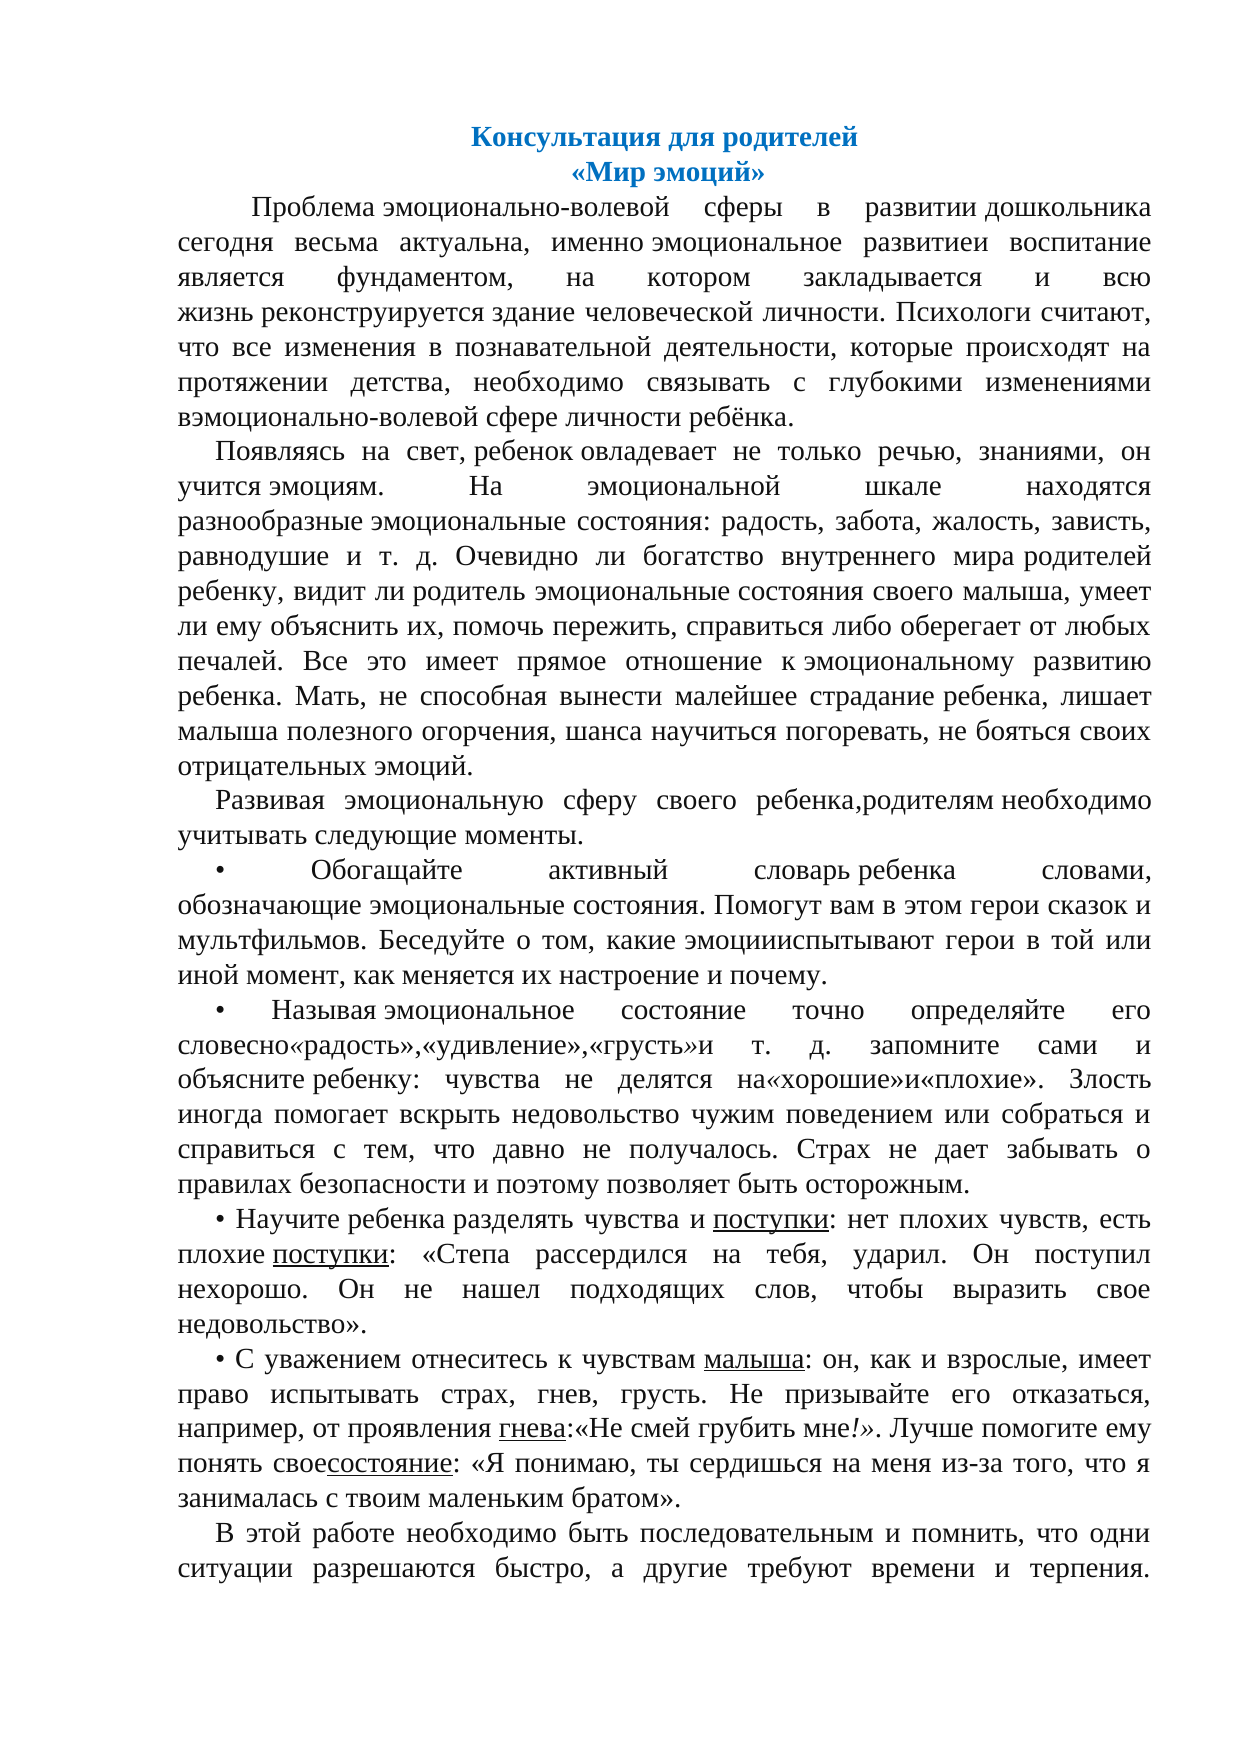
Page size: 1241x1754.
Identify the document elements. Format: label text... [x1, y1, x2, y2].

text Консультация для родителей [177, 118, 1152, 153]
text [177, 1514, 1152, 1584]
text • Обогащайте активный словарь ребенка словами, обозначающие эмоциональные состояния. Помогут вам в этом герои сказок и мультфильмов. Беседуйте о том, какие эмоциииспытывают герои в той или иной момент, как меняется их настроение и почему. [177, 851, 1152, 991]
text Появляясь на свет, ребенок овладевает не только речью, знаниями, он учится эмоциям. На эмоциональной шкале находятся разнообразные эмоциональные состояния: радость, забота, жалость, зависть, равнодушие и т. д. Очевидно ли богатство внутреннего мира родителей ребенку, видит ли родитель эмоциональные состояния своего малыша, умеет ли ему объяснить их, помочь пережить, справиться либо оберегает от любых печалей. Все это имеет прямое отношение к эмоциональному развитию ребенка. Мать, не способная вынести малейшее страдание ребенка, лишает малыша полезного огорчения, шанса научиться погоревать, не бояться своих отрицательных эмоций. [177, 432, 1152, 781]
text «Мир эмоций» [177, 153, 1152, 188]
text • С уважением отнеситесь к чувствам малыша: он, как и взрослые, имеет право испытывать страх, гнев, грусть. Не призывайте его отказаться, например, от проявления гнева:«Не смей грубить мне!». Лучше помогите ему понять своесостояние: «Я понимаю, ты сердишься на меня из-за того, что я занималась с твоим маленьким братом». [177, 1339, 1152, 1514]
text Проблема эмоционально-волевой сферы в развитии дошкольника сегодня весьма актуальна, именно эмоциональное развитиеи воспитание является фундаментом, на котором закладывается и всю жизнь реконструируется здание человеческой личности. Психологи считают, что все изменения в познавательной деятельности, которые происходят на протяжении детства, необходимо связывать с глубокими изменениями вэмоционально-волевой сфере личности ребёнка. [177, 188, 1152, 432]
text • Называя эмоциональное состояние точно определяйте его словесно«радость»,«удивление»,«грусть»и т. д. запомните сами и объясните ребенку: чувства не делятся на«хорошие»и«плохие». Злость иногда помогает вскрыть недовольство чужим поведением или собраться и справиться с тем, что давно не получалось. Страх не дает забывать о правилах безопасности и поэтому позволяет быть осторожным. [177, 991, 1152, 1200]
text • Научите ребенка разделять чувства и поступки: нет плохих чувств, есть плохие поступки: «Степа рассердился на тебя, ударил. Он поступил нехорошо. Он не нашел подходящих слов, чтобы выразить свое недовольство». [177, 1200, 1152, 1339]
text Развивая эмоциональную сферу своего ребенка,родителям необходимо учитывать следующие моменты. [177, 781, 1152, 851]
